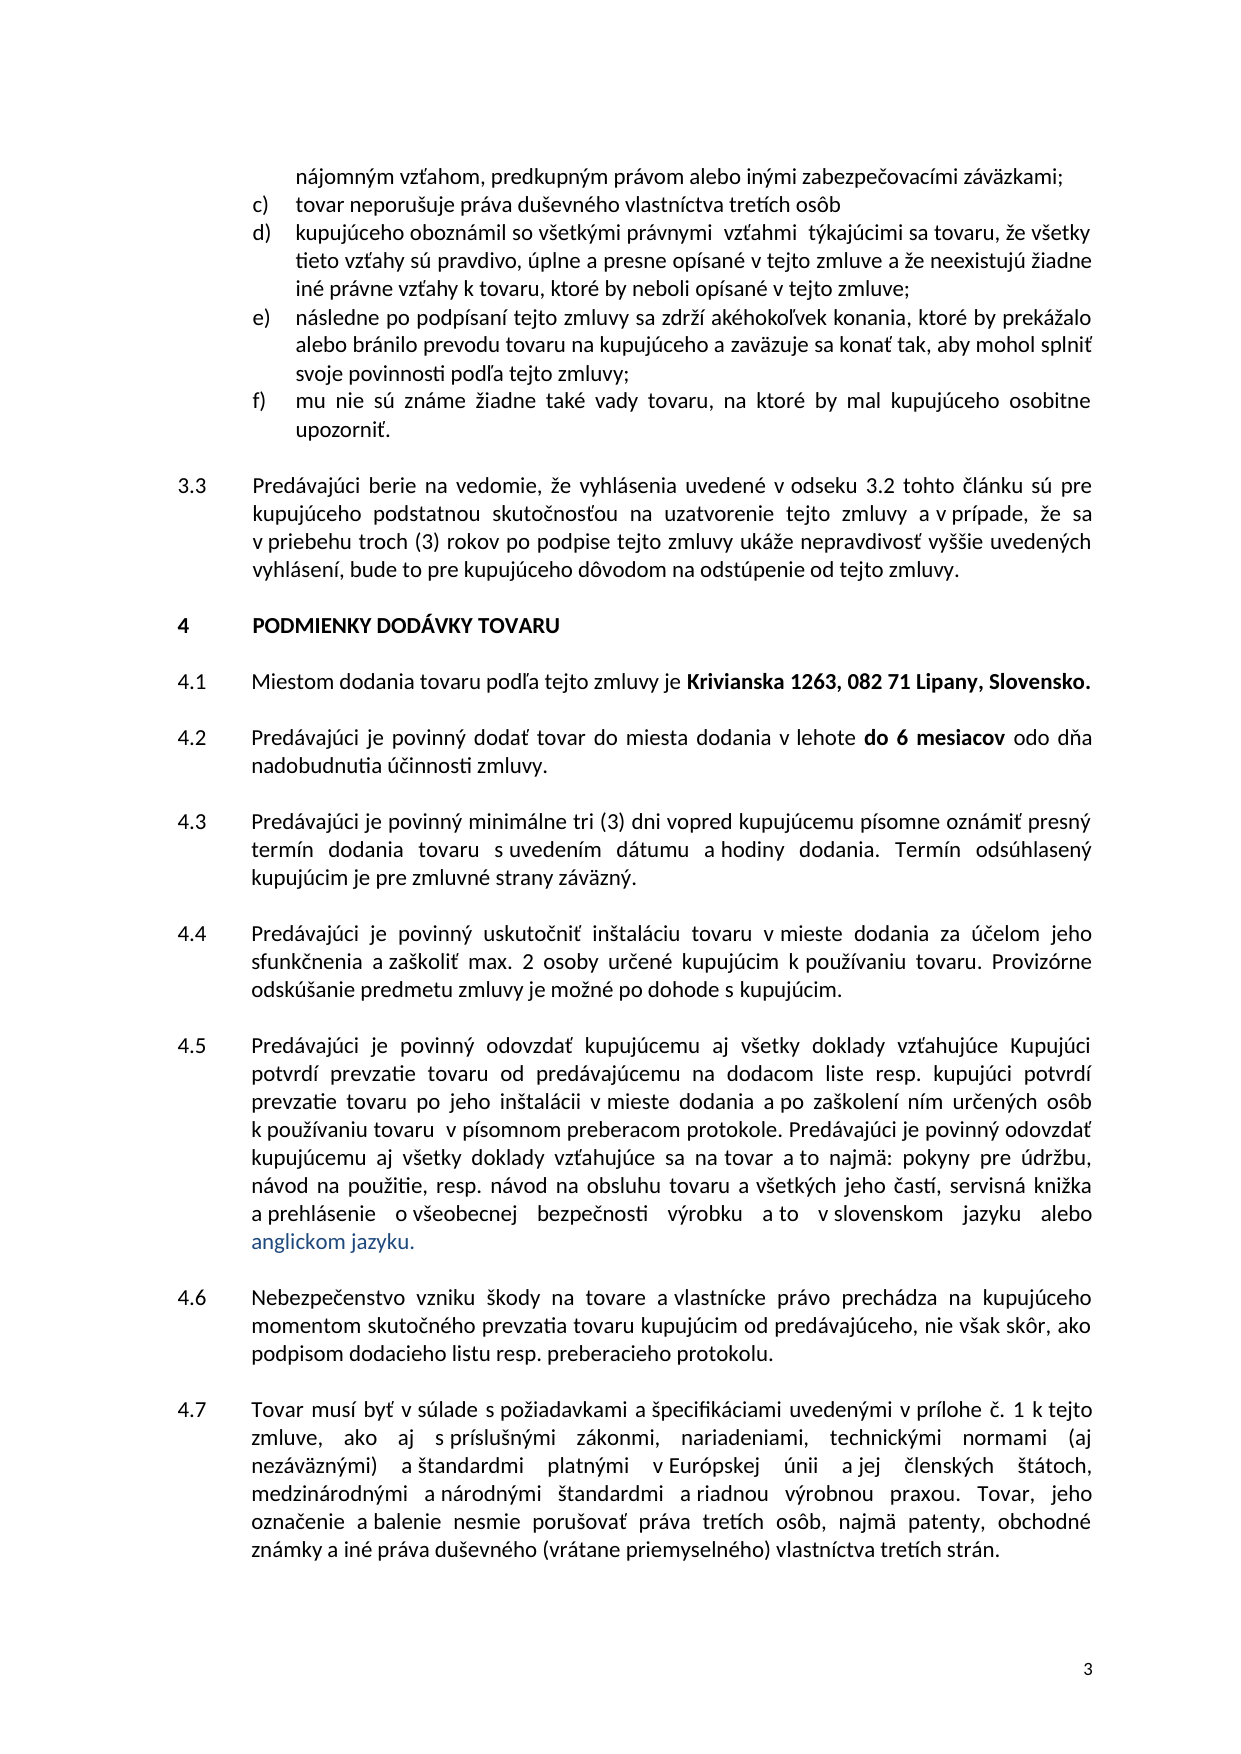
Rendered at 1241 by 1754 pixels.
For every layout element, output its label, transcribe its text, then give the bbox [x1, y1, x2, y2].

list Predávajúci berie na vedomie, že vyhlásenia uvedené v odseku 3.2 tohto článku sú pre kupujúceho podstatnou skutočnosťou na uzatvorenie tejto zmluvy a v prípade, že sa v priebehu troch (3) rokov po podpise tejto zmluvy ukáže nepravdivosť vyššie uvedených vyhlásení, bude to pre kupujúceho dôvodom na odstúpenie od tejto zmluvy. [177, 471, 1092, 583]
list Predávajúci je povinný dodať tovar do miesta dodania v lehote do 6 mesiacov odo dňa nadobudnutia účinnosti zmluvy. [177, 723, 1092, 779]
list PODMIENKY DODÁVKY TOVARU [177, 611, 1092, 639]
list Predávajúci je povinný odovzdať kupujúcemu aj všetky doklady vzťahujúce Kupujúci potvrdí prevzatie tovaru od predávajúcemu na dodacom liste resp. kupujúci potvrdí prevzatie tovaru po jeho inštalácii v mieste dodania a po zaškolení ním určených osôb k používaniu tovaru v písomnom preberacom protokole. Predávajúci je povinný odovzdať kupujúcemu aj všetky doklady vzťahujúce sa na tovar a to najmä: pokyny pre údržbu, návod na použitie, resp. návod na obsluhu tovaru a všetkých jeho častí, servisná knižka a prehlásenie o všeobecnej bezpečnosti výrobku a to v slovenskom jazyku alebo anglickom jazyku. [177, 1031, 1092, 1255]
list tovar neporušuje práva duševného vlastníctva tretích osôb [252, 191, 1092, 218]
list Nebezpečenstvo vzniku škody na tovare a vlastnícke právo prechádza na kupujúceho momentom skutočného prevzatia tovaru kupujúcim od predávajúceho, nie však skôr, ako podpisom dodacieho listu resp. preberacieho protokolu. [177, 1283, 1092, 1367]
list následne po podpísaní tejto zmluvy sa zdrží akéhokoľvek konania, ktoré by prekážalo alebo bránilo prevodu tovaru na kupujúceho a zaväzuje sa konať tak, aby mohol splniť svoje povinnosti podľa tejto zmluvy; [252, 303, 1092, 387]
list Tovar musí byť v súlade s požiadavkami a špecifikáciami uvedenými v prílohe č. 1 k tejto zmluve, ako aj s príslušnými zákonmi, nariadeniami, technickými normami (aj nezáväznými) a štandardmi platnými v Európskej únii a jej členských štátoch, medzinárodnými a národnými štandardmi a riadnou výrobnou praxou. Tovar, jeho označenie a balenie nesmie porušovať práva tretích osôb, najmä patenty, obchodné známky a iné práva duševného (vrátane priemyselného) vlastníctva tretích strán. [177, 1395, 1092, 1563]
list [252, 162, 1092, 191]
list Predávajúci je povinný uskutočniť inštaláciu tovaru v mieste dodania za účelom jeho sfunkčnenia a zaškoliť max. 2 osoby určené kupujúcim k používaniu tovaru. Provizórne odskúšanie predmetu zmluvy je možné po dohode s kupujúcim. [177, 919, 1092, 1003]
list kupujúceho oboznámil so všetkými právnymi vzťahmi týkajúcimi sa tovaru, že všetky tieto vzťahy sú pravdivo, úplne a presne opísané v tejto zmluve a že neexistujú žiadne iné právne vzťahy k tovaru, ktoré by neboli opísané v tejto zmluve; [252, 218, 1092, 303]
list mu nie sú známe žiadne také vady tovaru, na ktoré by mal kupujúceho osobitne upozorniť. [252, 387, 1092, 443]
list Predávajúci je povinný minimálne tri (3) dni vopred kupujúcemu písomne oznámiť presný termín dodania tovaru s uvedením dátumu a hodiny dodania. Termín odsúhlasený kupujúcim je pre zmluvné strany záväzný. [177, 807, 1092, 891]
list Miestom dodania tovaru podľa tejto zmluvy je Krivianska 1263, 082 71 Lipany, Slovensko. [177, 667, 1092, 695]
